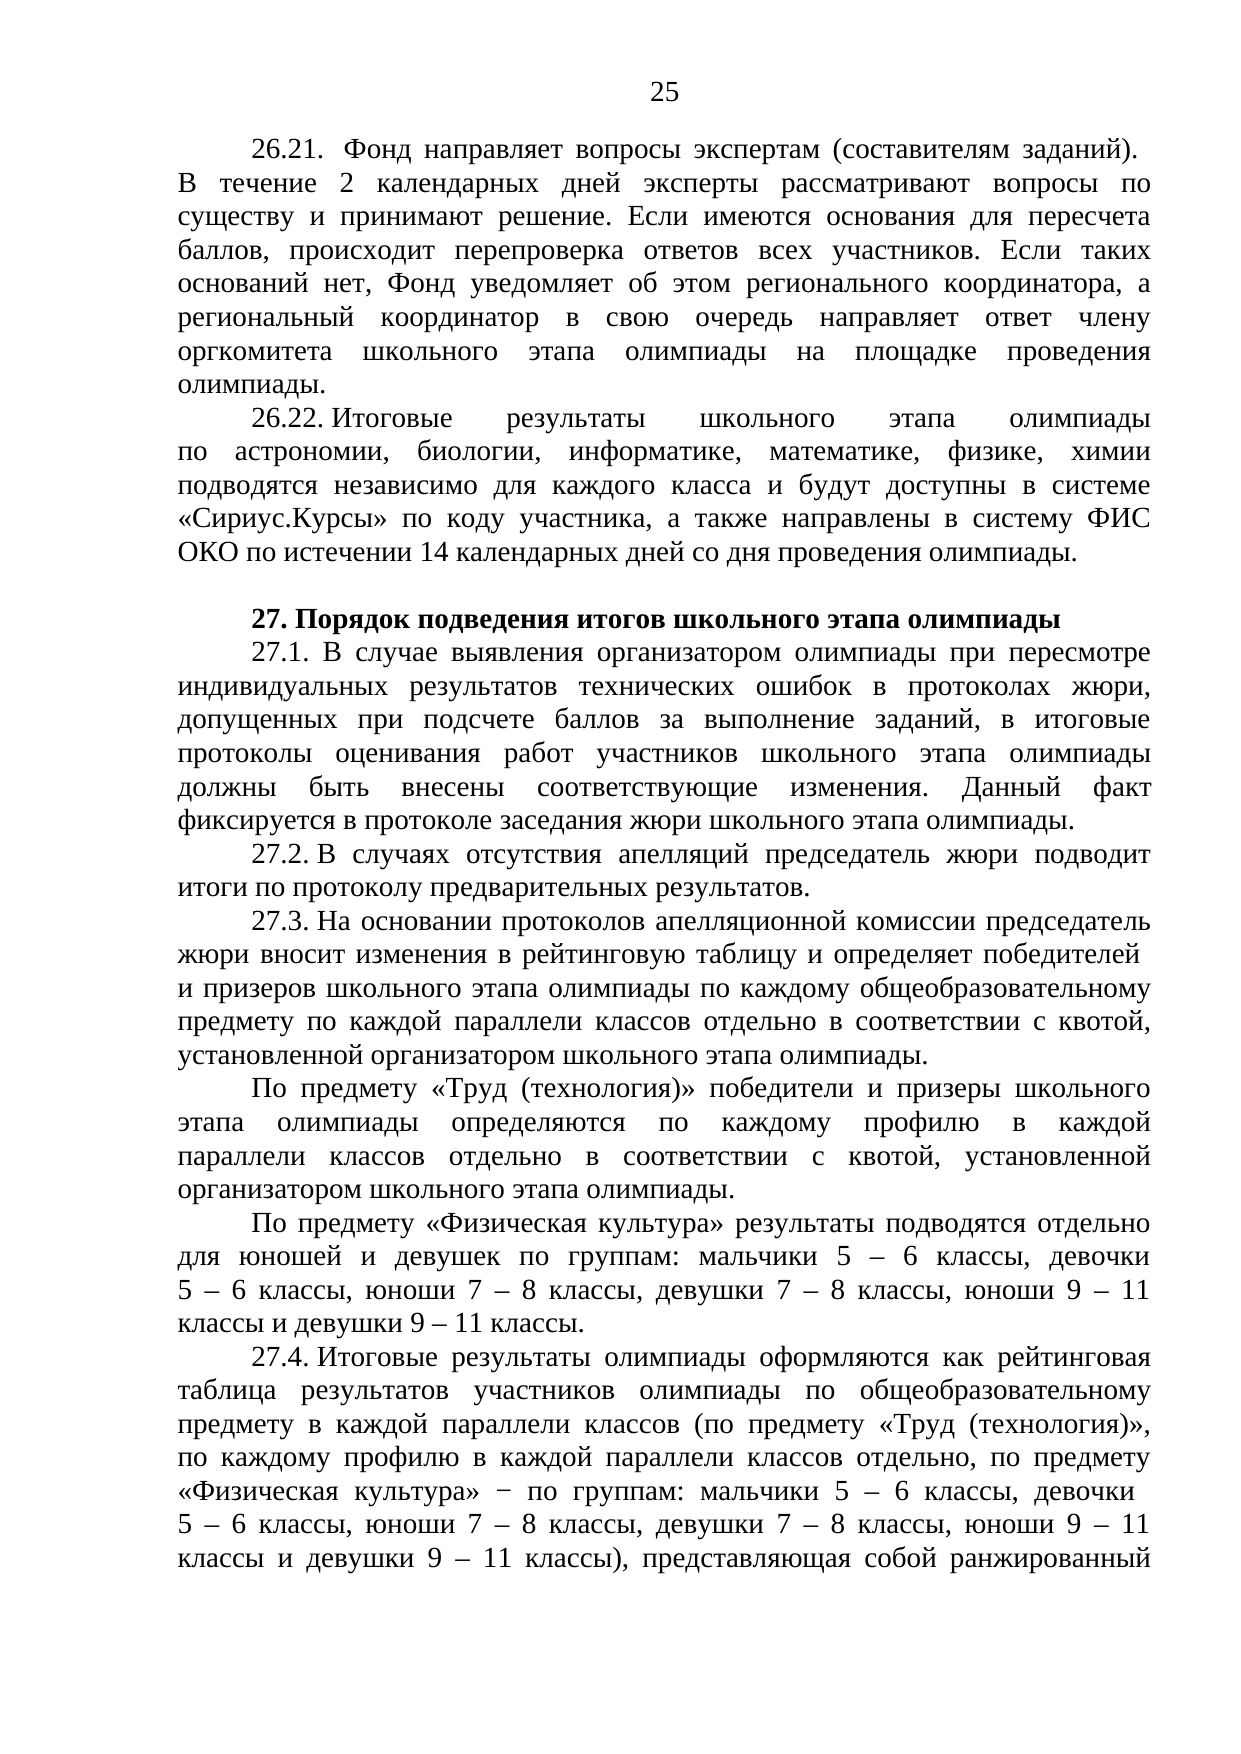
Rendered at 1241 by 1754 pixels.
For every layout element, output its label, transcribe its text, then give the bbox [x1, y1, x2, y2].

text 27. Порядок подведения итогов школьного этапа олимпиады [177, 601, 1152, 634]
text 26.22. Итоговые результаты школьного этапа олимпиады по астрономии, биологии, информатике, математике, физике, химии подводятся независимо для каждого класса и будут доступны в системе «Сириус.Курсы» по коду участника, а также направлены в систему ФИС ОКО по истечении 14 календарных дней со дня проведения олимпиады. [177, 400, 1152, 567]
text По предмету «Физическая культура» результаты подводятся отдельно для юношей и девушек по группам: мальчики 5 – 6 классы, девочки 5 – 6 классы, юноши 7 – 8 классы, девушки 7 – 8 классы, юноши 9 – 11 классы и девушки 9 – 11 классы. [177, 1205, 1152, 1339]
text 27.2. В случаях отсутствия апелляций председатель жюри подводит итоги по протоколу предварительных результатов. [177, 836, 1152, 903]
text 27.1. В случае выявления организатором олимпиады при пересмотре индивидуальных результатов технических ошибок в протоколах жюри, допущенных при подсчете баллов за выполнение заданий, в итоговые протоколы оценивания работ участников школьного этапа олимпиады должны быть внесены соответствующие изменения. Данный факт фиксируется в протоколе заседания жюри школьного этапа олимпиады. [177, 634, 1152, 836]
text По предмету «Труд (технология)» победители и призеры школьного этапа олимпиады определяются по каждому профилю в каждой параллели классов отдельно в соответствии с квотой, установленной организатором школьного этапа олимпиады. [177, 1071, 1152, 1205]
text 27.3. На основании протоколов апелляционной комиссии председатель жюри вносит изменения в рейтинговую таблицу и определяет победителей и призеров школьного этапа олимпиады по каждому общеобразовательному предмету по каждой параллели классов отдельно в соответствии с квотой, установленной организатором школьного этапа олимпиады. [177, 903, 1152, 1071]
text 26.21. Фонд направляет вопросы экспертам (составителям заданий). В течение 2 календарных дней эксперты рассматривают вопросы по существу и принимают решение. Если имеются основания для пересчета баллов, происходит перепроверка ответов всех участников. Если таких оснований нет, Фонд уведомляет об этом регионального координатора, а региональный координатор в свою очередь направляет ответ члену оргкомитета школьного этапа олимпиады на площадке проведения олимпиады. [177, 131, 1152, 400]
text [177, 1339, 1152, 1574]
